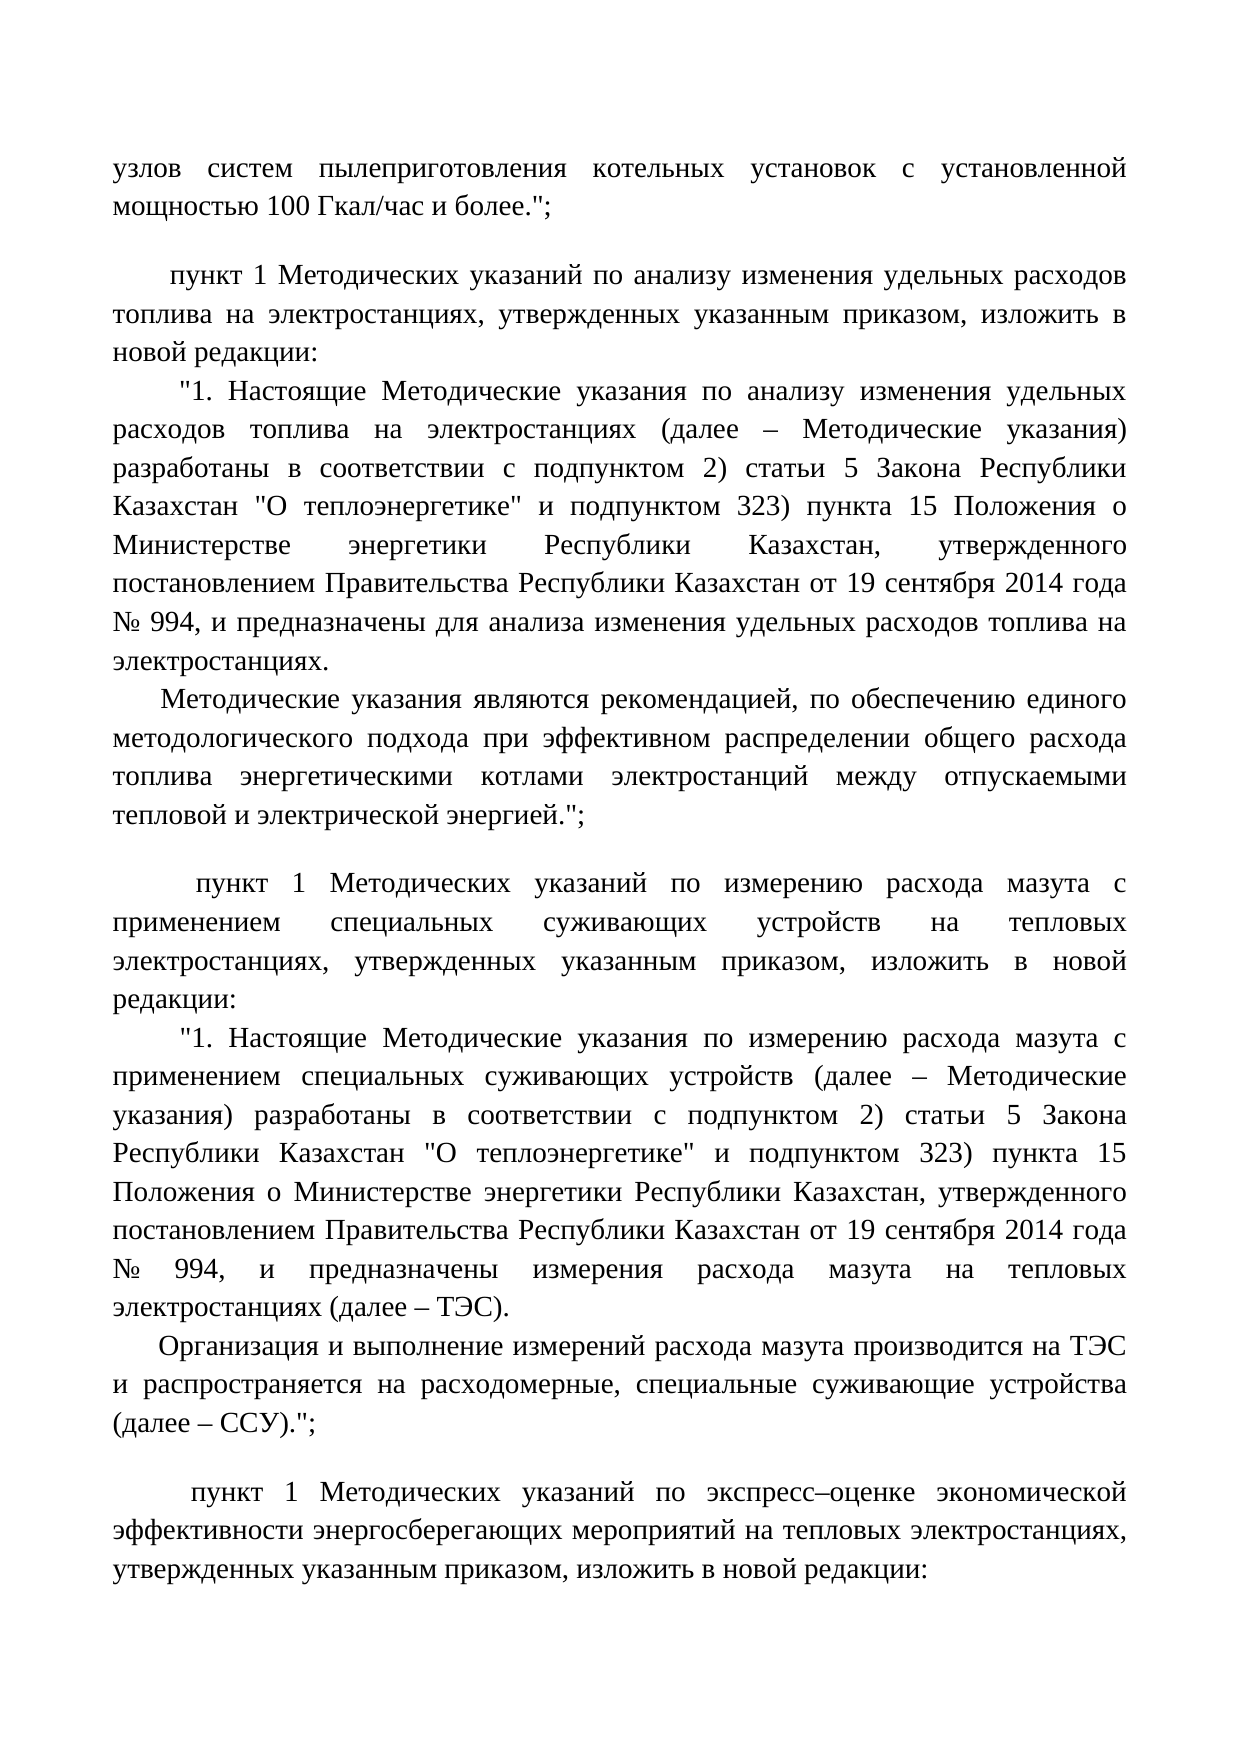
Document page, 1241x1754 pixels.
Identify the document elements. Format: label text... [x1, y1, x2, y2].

text Организация и выполнение измерений расхода мазута производится на ТЭС и распространяется на расходомерные, специальные суживающие устройства (далее – ССУ)."; [112, 1328, 1128, 1439]
text пункт 1 Методических указаний по анализу изменения удельных расходов топлива на электростанциях, утвержденных указанным приказом, изложить в новой редакции: [112, 257, 1128, 368]
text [112, 150, 1128, 222]
text пункт 1 Методических указаний по измерению расхода мазута с применением специальных суживающих устройств на тепловых электростанциях, утвержденных указанным приказом, изложить в новой редакции: [112, 866, 1128, 1015]
text пункт 1 Методических указаний по экспресс–оценке экономической эффективности энергосберегающих мероприятий на тепловых электростанциях, утвержденных указанным приказом, изложить в новой редакции: [112, 1474, 1128, 1584]
text "1. Настоящие Методические указания по анализу изменения удельных расходов топлива на электростанциях (далее – Методические указания) разработаны в соответствии с подпунктом 2) статьи 5 Закона Республики Казахстан "О теплоэнергетике" и подпунктом 323) пункта 15 Положения о Министерстве энергетики Республики Казахстан, утвержденного постановлением Правительства Республики Казахстан от 19 сентября 2014 года № 994, и предназначены для анализа изменения удельных расходов топлива на электростанциях. [112, 373, 1128, 676]
text "1. Настоящие Методические указания по измерению расхода мазута с применением специальных суживающих устройств (далее – Методические указания) разработаны в соответствии с подпунктом 2) статьи 5 Закона Республики Казахстан "О теплоэнергетике" и подпунктом 323) пункта 15 Положения о Министерстве энергетики Республики Казахстан, утвержденного постановлением Правительства Республики Казахстан от 19 сентября 2014 года № 994, и предназначены измерения расхода мазута на тепловых электростанциях (далее – ТЭС). [112, 1020, 1128, 1323]
text Методические указания являются рекомендацией, по обеспечению единого методологического подхода при эффективном распределении общего расхода топлива энергетическими котлами электростанций между отпускаемыми тепловой и электрической энергией."; [112, 681, 1128, 830]
